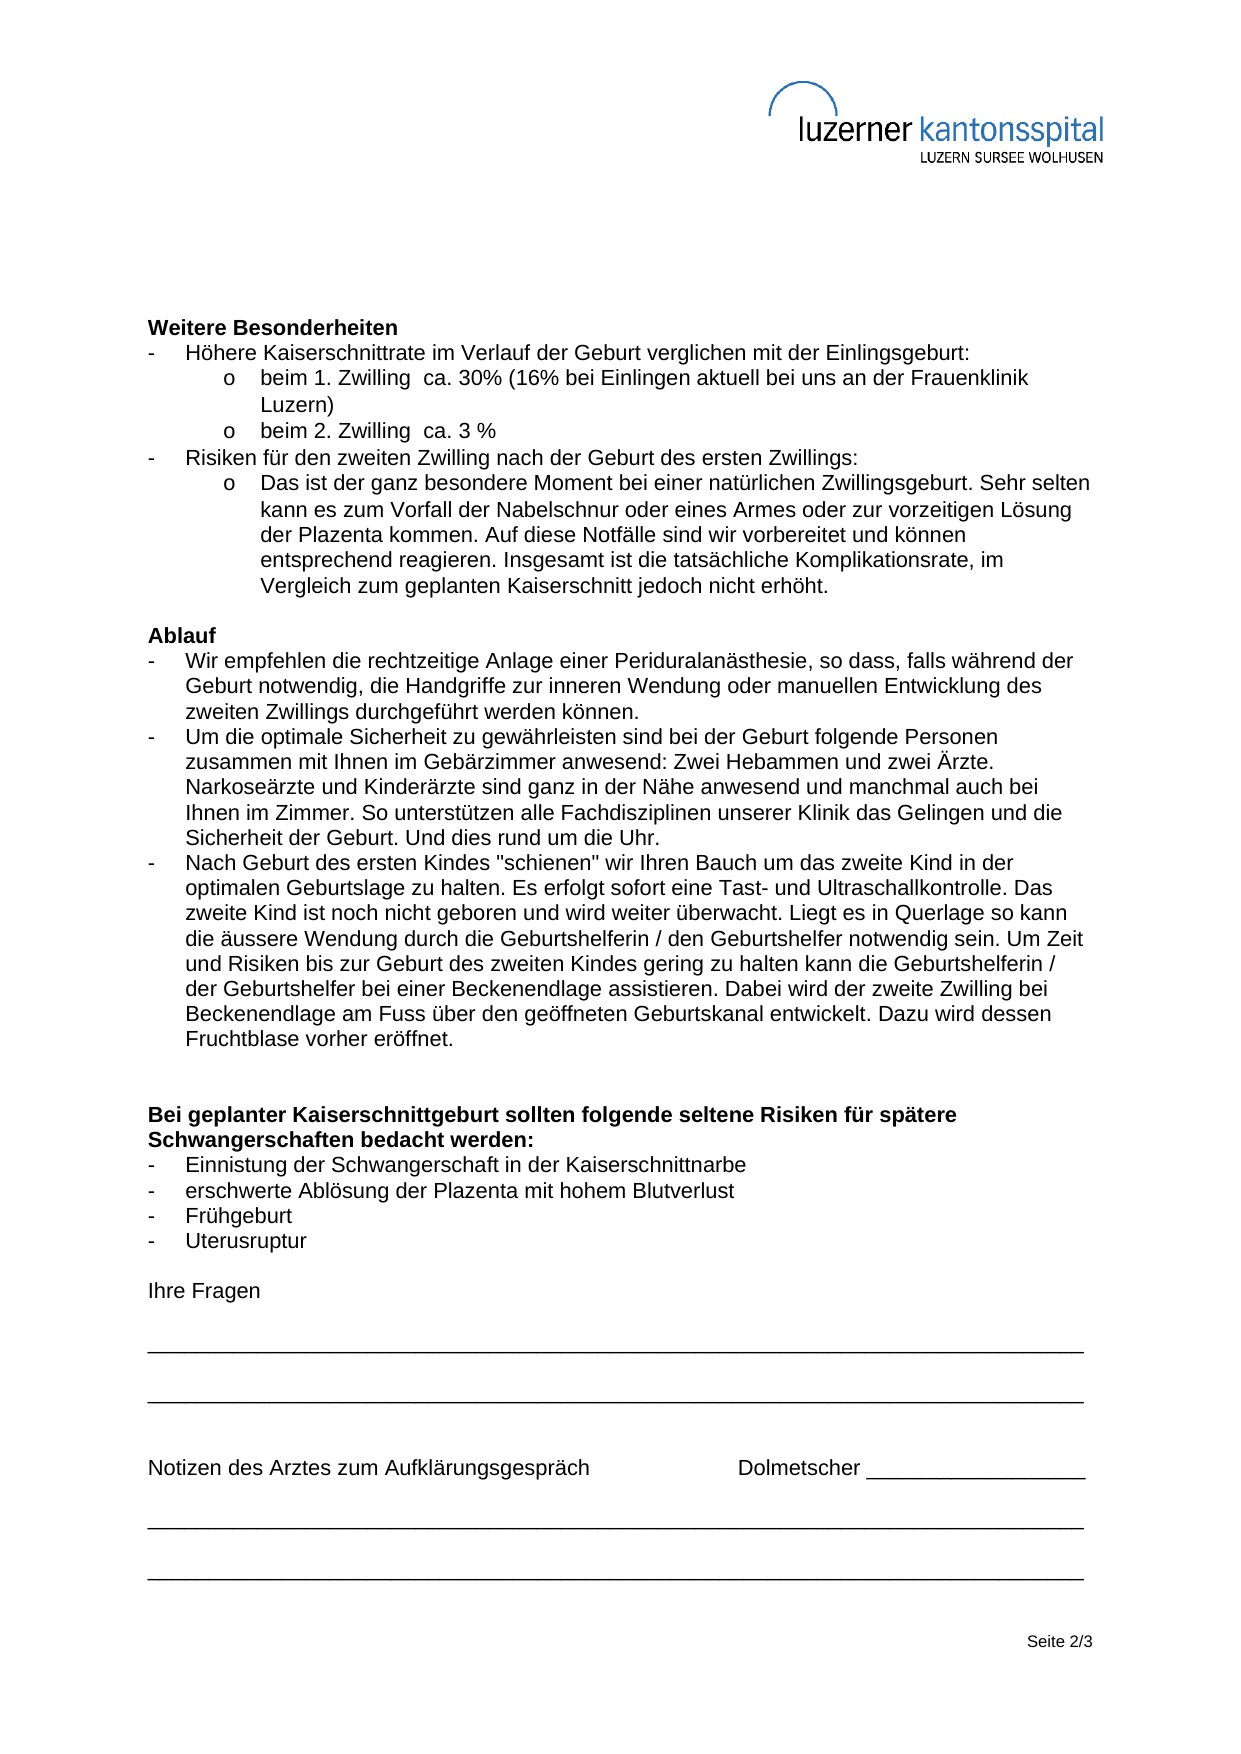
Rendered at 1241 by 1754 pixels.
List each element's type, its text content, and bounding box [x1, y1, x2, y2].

picture [764, 77, 1105, 165]
list Frühgeburt [148, 1203, 1093, 1228]
list erschwerte Ablösung der Plazenta mit hohem Blutverlust [148, 1177, 1093, 1203]
text Ihre Fragen [148, 1278, 1093, 1303]
list Das ist der ganz besondere Moment bei einer natürlichen Zwillingsgeburt. Sehr selten kann es zum Vorfall der Nabelschnur oder eines Armes oder zur vorzeitigen Lösung der Plazenta kommen. Auf diese Notfälle sind wir vorbereitet und können entsprechend reagieren. Insgesamt ist die tatsächliche Komplikationsrate, im Vergleich zum geplanten Kaiserschnitt jedoch nicht erhöht. [223, 470, 1093, 598]
list Höhere Kaiserschnittrate im Verlauf der Geburt verglichen mit der Einlingsgeburt: [148, 340, 1093, 365]
text Ablauf [148, 623, 1093, 648]
text _____________________________________________________________________________ [148, 1329, 1093, 1354]
list Nach Geburt des ersten Kindes "schienen" wir Ihren Bauch um das zweite Kind in der optimalen Geburtslage zu halten. Es erfolgt sofort eine Tast- und Ultraschallkontrolle. Das zweite Kind ist noch nicht geboren und wird weiter überwacht. Liegt es in Querlage so kann die äussere Wendung durch die Geburtshelferin / den Geburtshelfer notwendig sein. Um Zeit und Risiken bis zur Geburt des zweiten Kindes gering zu halten kann die Geburtshelferin / der Geburtshelfer bei einer Beckenendlage assistieren. Dabei wird der zweite Zwilling bei Beckenendlage am Fuss über den geöffneten Geburtskanal entwickelt. Dazu wird dessen Fruchtblase vorher eröffnet. [148, 850, 1093, 1051]
text Bei geplanter Kaiserschnittgeburt sollten folgende seltene Risiken für spätere Schwangerschaften bedacht werden: [148, 1102, 1093, 1152]
list Um die optimale Sicherheit zu gewährleisten sind bei der Geburt folgende Personen zusammen mit Ihnen im Gebärzimmer anwesend: Zwei Hebammen und zwei Ärzte. Narkoseärzte und Kinderärzte sind ganz in der Nähe anwesend und manchmal auch bei Ihnen im Zimmer. So unterstützen alle Fachdisziplinen unserer Klinik das Gelingen und die Sicherheit der Geburt. Und dies rund um die Uhr. [148, 724, 1093, 850]
list beim 1. Zwilling ca. 30% (16% bei Einlingen aktuell bei uns an der Frauenklinik Luzern) [223, 365, 1093, 417]
list Wir empfehlen die rechtzeitige Anlage einer Periduralanästhesie, so dass, falls während der Geburt notwendig, die Handgriffe zur inneren Wendung oder manuellen Entwicklung des zweiten Zwillings durchgeführt werden können. [148, 648, 1093, 724]
list beim 2. Zwilling ca. 3 % [223, 417, 1093, 444]
list Einnistung der Schwangerschaft in der Kaiserschnittnarbe [148, 1152, 1093, 1177]
text _____________________________________________________________________________ [148, 1556, 1093, 1581]
list Uterusruptur [148, 1228, 1093, 1253]
list Risiken für den zweiten Zwilling nach der Geburt des ersten Zwillings: [148, 444, 1093, 470]
text Weitere Besonderheiten [148, 315, 1093, 340]
text _____________________________________________________________________________ [148, 1505, 1093, 1530]
text Notizen des Arztes zum Aufklärungsgespräch Dolmetscher __________________ [148, 1455, 1093, 1480]
text _____________________________________________________________________________ [148, 1379, 1093, 1404]
